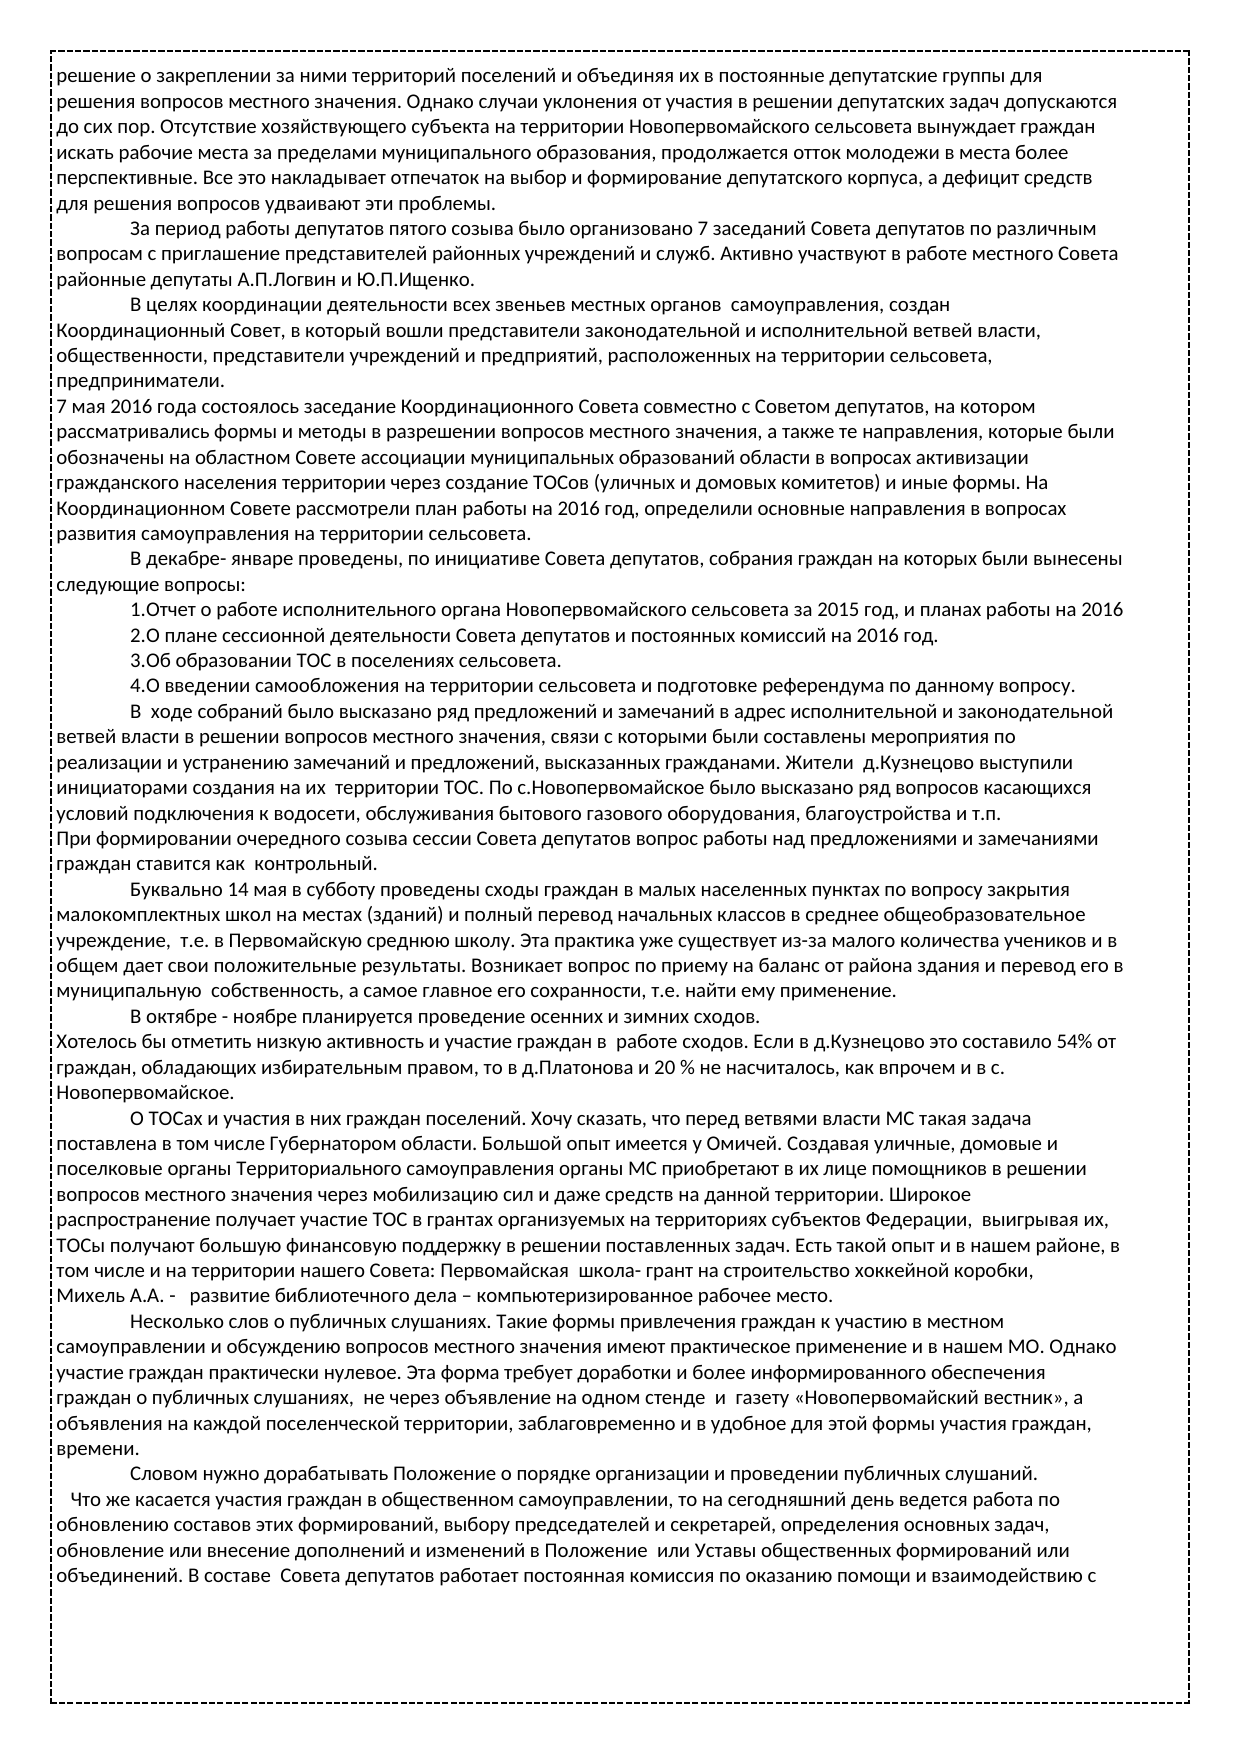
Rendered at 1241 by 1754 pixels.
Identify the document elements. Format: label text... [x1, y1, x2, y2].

text 3.Об образовании ТОС в поселениях сельсовета. [56, 647, 1125, 673]
text В декабре- январе проведены, по инициативе Совета депутатов, собрания граждан на которых были вынесены следующие вопросы: [56, 546, 1125, 596]
text Словом нужно дорабатывать Положение о порядке организации и проведении публичных слушаний. [56, 1461, 1125, 1486]
text 2.О плане сессионной деятельности Совета депутатов и постоянных комиссий на 2016 год. [56, 622, 1125, 647]
text Буквально 14 мая в субботу проведены сходы граждан в малых населенных пунктах по вопросу закрытия малокомплектных школ на местах (зданий) и полный перевод начальных классов в среднее общеобразовательное учреждение, т.е. в Первомайскую среднюю школу. Эта практика уже существует из-за малого количества учеников и в общем дает свои положительные результаты. Возникает вопрос по приему на баланс от района здания и перевод его в муниципальную собственность, а самое главное его сохранности, т.е. найти ему применение. [56, 876, 1125, 1003]
text В ходе собраний было высказано ряд предложений и замечаний в адрес исполнительной и законодательной ветвей власти в решении вопросов местного значения, связи с которыми были составлены мероприятия по реализации и устранению замечаний и предложений, высказанных гражданами. Жители д.Кузнецово выступили инициаторами создания на их территории ТОС. По с.Новопервомайское было высказано ряд вопросов касающихся условий подключения к водосети, обслуживания бытового газового оборудования, благоустройства и т.п. [56, 698, 1125, 825]
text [56, 1486, 1125, 1588]
text 7 мая 2016 года состоялось заседание Координационного Совета совместно с Советом депутатов, на котором рассматривались формы и методы в разрешении вопросов местного значения, а также те направления, которые были обозначены на областном Совете ассоциации муниципальных образований области в вопросах активизации гражданского населения территории через создание ТОСов (уличных и домовых комитетов) и иные формы. На Координационном Совете рассмотрели план работы на 2016 год, определили основные направления в вопросах развития самоуправления на территории сельсовета. [56, 393, 1125, 546]
text Хотелось бы отметить низкую активность и участие граждан в работе сходов. Если в д.Кузнецово это составило 54% от граждан, обладающих избирательным правом, то в д.Платонова и 20 % не насчиталось, как впрочем и в с. Новопервомайское. [56, 1028, 1125, 1105]
text Несколько слов о публичных слушаниях. Такие формы привлечения граждан к участию в местном самоуправлении и обсуждению вопросов местного значения имеют практическое применение и в нашем МО. Однако участие граждан практически нулевое. Эта форма требует доработки и более информированного обеспечения граждан о публичных слушаниях, не через объявление на одном стенде и газету «Новопервомайский вестник», а объявления на каждой поселенческой территории, заблаговременно и в удобное для этой формы участия граждан, времени. [56, 1308, 1125, 1461]
text В октябре - ноябре планируется проведение осенних и зимних сходов. [56, 1003, 1125, 1028]
text В целях координации деятельности всех звеньев местных органов самоуправления, создан Координационный Совет, в который вошли представители законодательной и исполнительной ветвей власти, общественности, представители учреждений и предприятий, расположенных на территории сельсовета, предприниматели. [56, 291, 1125, 393]
text 4.О введении самообложения на территории сельсовета и подготовке референдума по данному вопросу. [56, 673, 1125, 698]
text 1.Отчет о работе исполнительного органа Новопервомайского сельсовета за 2015 год, и планах работы на 2016 [56, 596, 1125, 622]
text О ТОСах и участия в них граждан поселений. Хочу сказать, что перед ветвями власти МС такая задача поставлена в том числе Губернатором области. Большой опыт имеется у Омичей. Создавая уличные, домовые и поселковые органы Территориального самоуправления органы МС приобретают в их лице помощников в решении вопросов местного значения через мобилизацию сил и даже средств на данной территории. Широкое распространение получает участие ТОС в грантах организуемых на территориях субъектов Федерации, выигрывая их, ТОСы получают большую финансовую поддержку в решении поставленных задач. Есть такой опыт и в нашем районе, в том числе и на территории нашего Совета: Первомайская школа- грант на строительство хоккейной коробки, Михель А.А. - развитие библиотечного дела – компьютеризированное рабочее место. [56, 1105, 1125, 1308]
text За период работы депутатов пятого созыва было организовано 7 заседаний Совета депутатов по различным вопросам с приглашение представителей районных учреждений и служб. Активно участвуют в работе местного Совета районные депутаты А.П.Логвин и Ю.П.Ищенко. [56, 215, 1125, 291]
text решение о закреплении за ними территорий поселений и объединяя их в постоянные депутатские группы для решения вопросов местного значения. Однако случаи уклонения от участия в решении депутатских задач допускаются до сих пор. Отсутствие хозяйствующего субъекта на территории Новопервомайского сельсовета вынуждает граждан искать рабочие места за пределами муниципального образования, продолжается отток молодежи в места более перспективные. Все это накладывает отпечаток на выбор и формирование депутатского корпуса, а дефицит средств для решения вопросов удваивают эти проблемы. [56, 63, 1125, 215]
text При формировании очередного созыва сессии Совета депутатов вопрос работы над предложениями и замечаниями граждан ставится как контрольный. [56, 825, 1125, 876]
